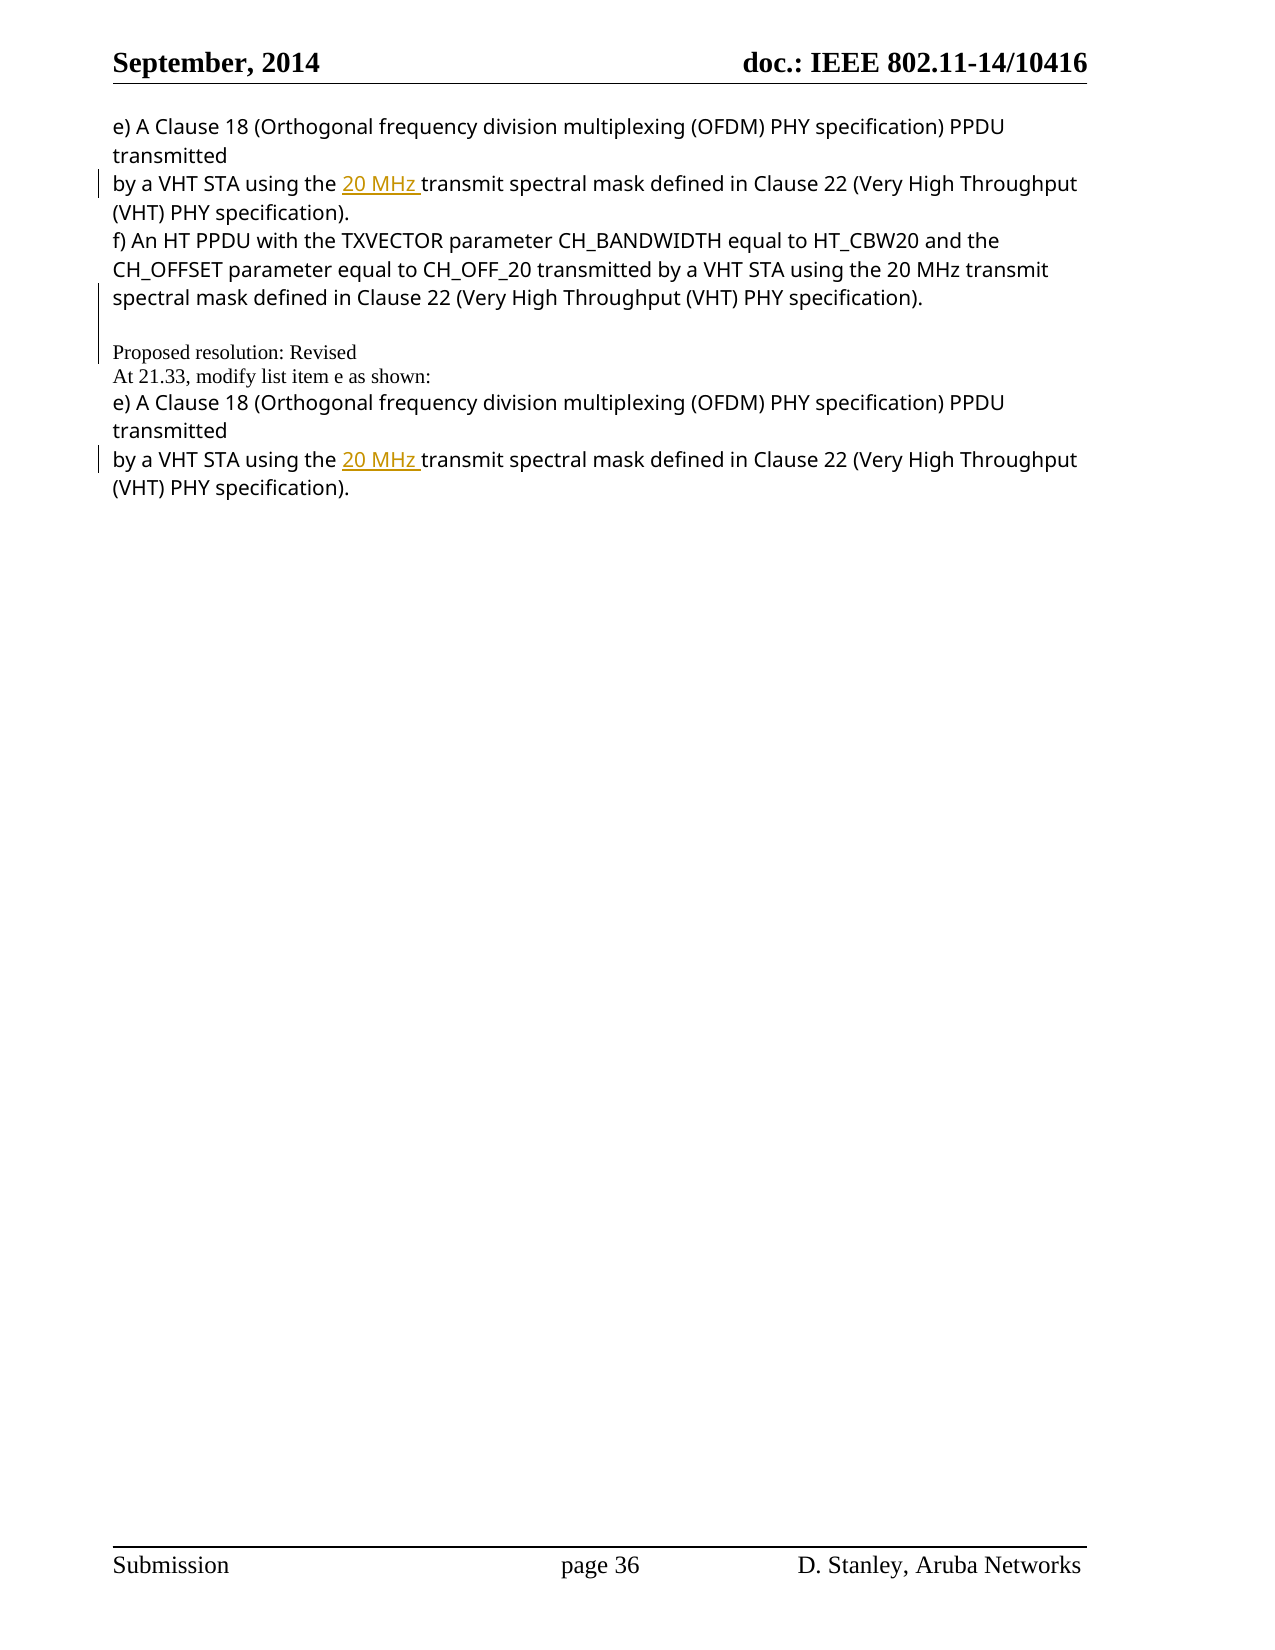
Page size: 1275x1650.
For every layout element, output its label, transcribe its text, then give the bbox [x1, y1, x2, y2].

text f) An HT PPDU with the TXVECTOR parameter CH_BANDWIDTH equal to HT_CBW20 and the [112, 226, 1087, 255]
text spectral mask defined in Clause 22 (Very High Throughput (VHT) PHY specification). [112, 283, 1087, 312]
text Proposed resolution: Revised [112, 340, 1087, 364]
text CH_OFFSET parameter equal to CH_OFF_20 transmitted by a VHT STA using the 20 MHz transmit [112, 255, 1087, 283]
text (VHT) PHY specification). [112, 198, 1087, 226]
text e) A Clause 18 (Orthogonal frequency division multiplexing (OFDM) PHY specification) PPDU transmitted [112, 112, 1087, 169]
text by a VHT STA using the transmit spectral mask defined in Clause 22 (Very High Throughput [112, 445, 1087, 473]
text e) A Clause 18 (Orthogonal frequency division multiplexing (OFDM) PHY specification) PPDU transmitted [112, 388, 1087, 445]
text by a VHT STA using the transmit spectral mask defined in Clause 22 (Very High Throughput [112, 169, 1087, 198]
text At 21.33, modify list item e as shown: [112, 364, 1087, 388]
text (VHT) PHY specification). [112, 473, 1087, 502]
